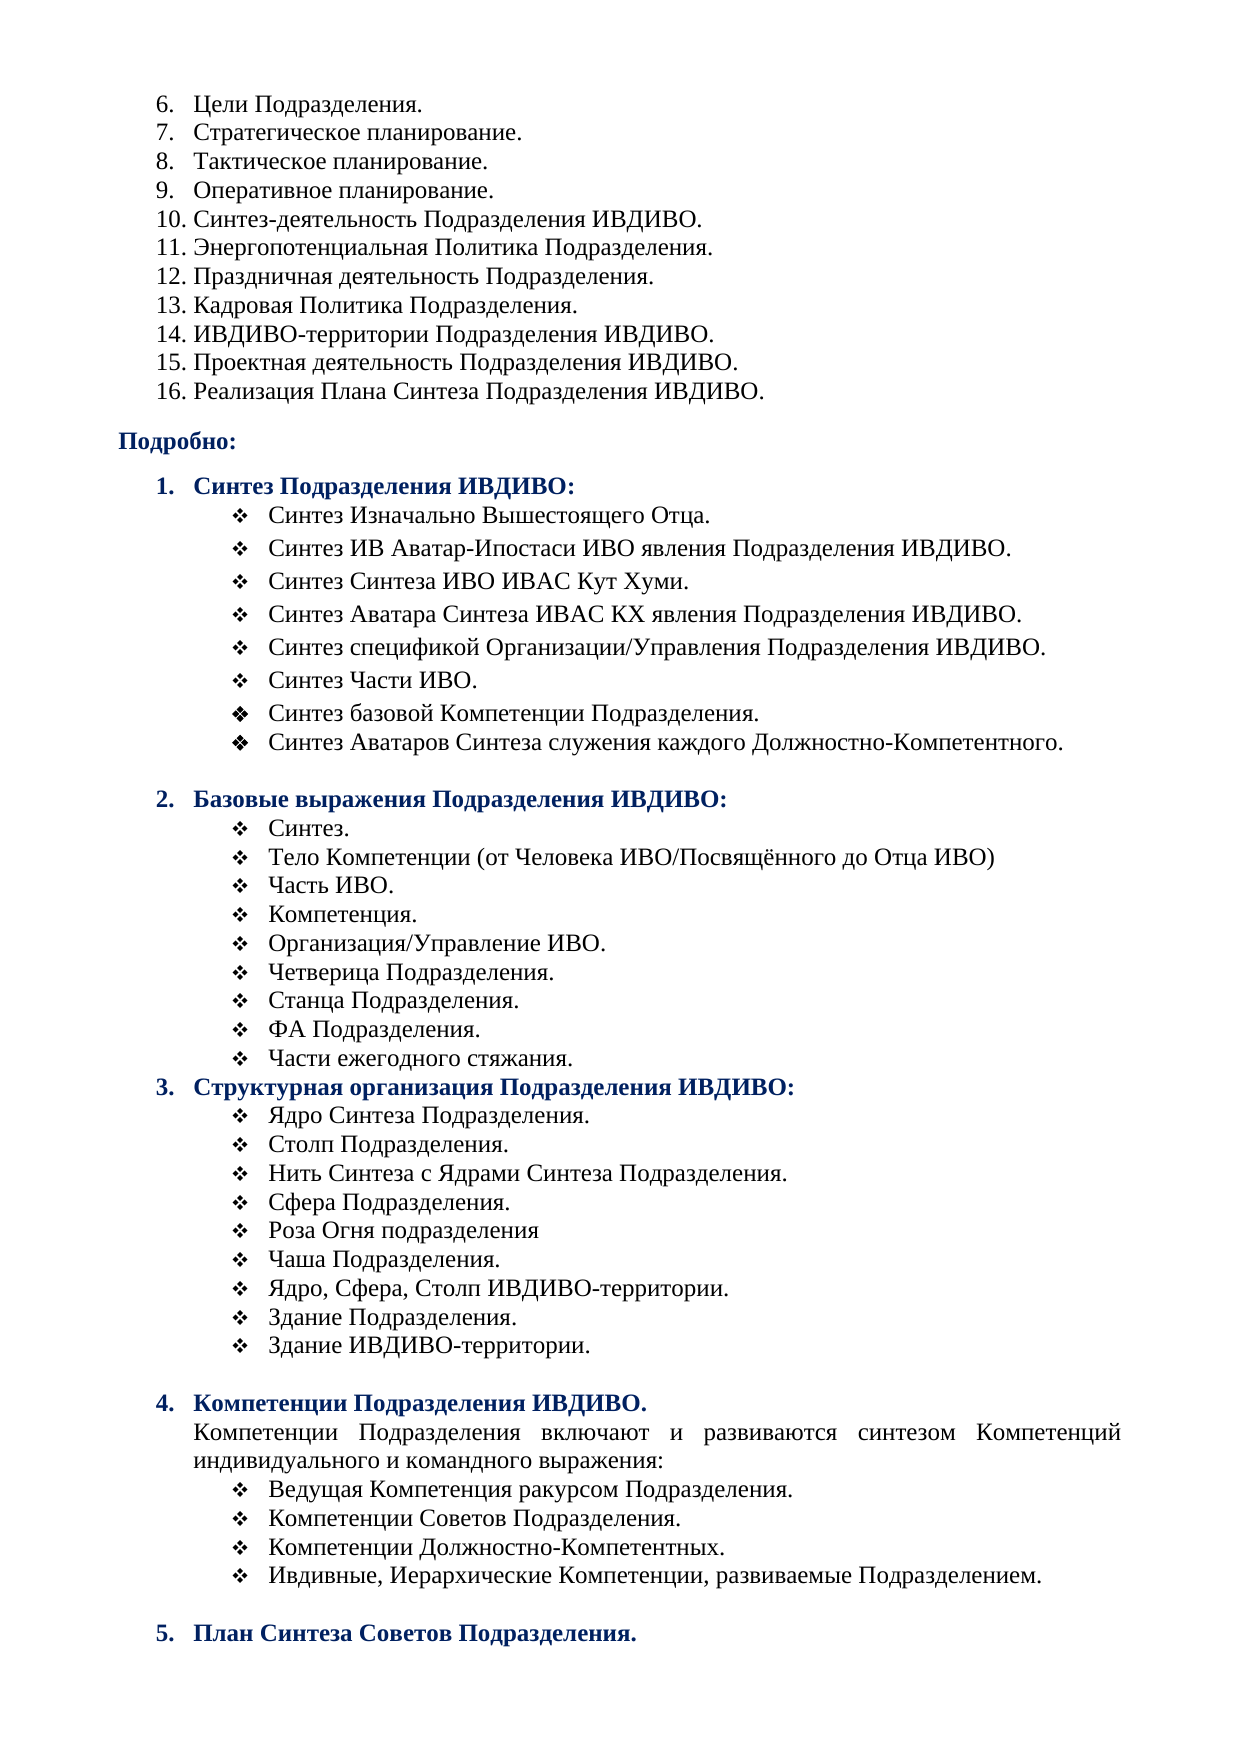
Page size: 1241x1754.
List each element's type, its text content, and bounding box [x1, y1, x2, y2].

list ИВДИВО-территории Подразделения ИВДИВО. [156, 319, 1122, 347]
list Четверица Подразделения. [231, 957, 1122, 986]
list Синтез Изначально Вышестоящего Отца. [231, 500, 1122, 529]
list Тактическое планирование. [156, 146, 1122, 175]
list Ядро, Сфера, Столп ИВДИВО-территории. [231, 1273, 1122, 1302]
text Подробно: [118, 426, 1122, 454]
list Компетенции Советов Подразделения. [231, 1503, 1122, 1532]
list Нить Синтеза с Ядрами Синтеза Подразделения. [231, 1158, 1122, 1187]
list План Синтеза Советов Подразделения. [156, 1618, 1122, 1647]
list Проектная деятельность Подразделения ИВДИВО. [156, 347, 1122, 376]
list Синтез Части ИВО. [231, 665, 1122, 694]
list Оперативное планирование. [156, 175, 1122, 204]
list Базовые выражения Подразделения ИВДИВО: [156, 784, 1122, 813]
list Реализация Плана Синтеза Подразделения ИВДИВО. [156, 376, 1122, 405]
list Структурная организация Подразделения ИВДИВО: [156, 1072, 1122, 1101]
list Организация/Управление ИВО. [231, 928, 1122, 957]
list Компетенции Подразделения включают и развиваются синтезом Компетенций индивидуального и командного выражения: [193, 1417, 1122, 1474]
list Синтез Подразделения ИВДИВО: [156, 471, 1122, 500]
list Компетенции Должностно-Компетентных. [231, 1532, 1122, 1561]
list Ядро Синтеза Подразделения. [231, 1101, 1122, 1129]
list Праздничная деятельность Подразделения. [156, 261, 1122, 290]
list Синтез базовой Компетенции Подразделения. [231, 698, 1122, 727]
list Здание ИВДИВО-территории. [231, 1331, 1122, 1359]
list ФА Подразделения. [231, 1014, 1122, 1043]
list Тело Компетенции (от Человека ИВО/Посвящённого до Отца ИВО) [231, 842, 1122, 871]
list Роза Огня подразделения [231, 1216, 1122, 1244]
list Синтез. [231, 813, 1122, 842]
list Сфера Подразделения. [231, 1187, 1122, 1216]
list Синтез-деятельность Подразделения ИВДИВО. [156, 204, 1122, 232]
list Синтез ИВ Аватар-Ипостаси ИВО явления Подразделения ИВДИВО. [231, 533, 1122, 562]
list Столп Подразделения. [231, 1129, 1122, 1158]
list Станца Подразделения. [231, 986, 1122, 1014]
list Энергопотенциальная Политика Подразделения. [156, 232, 1122, 261]
list Стратегическое планирование. [156, 117, 1122, 146]
list Синтез спецификой Организации/Управления Подразделения ИВДИВО. [231, 632, 1122, 661]
list Кадровая Политика Подразделения. [156, 290, 1122, 319]
list Синтез Аватара Синтеза ИВАС КХ явления Подразделения ИВДИВО. [231, 599, 1122, 628]
list Чаша Подразделения. [231, 1244, 1122, 1273]
list Синтез Аватаров Синтеза служения каждого Должностно-Компетентного. [231, 727, 1122, 756]
list Ведущая Компетенция ракурсом Подразделения. [231, 1474, 1122, 1503]
list Часть ИВО. [231, 871, 1122, 899]
list Синтез Синтеза ИВО ИВАС Кут Хуми. [231, 566, 1122, 595]
list Компетенции Подразделения ИВДИВО. [156, 1388, 1122, 1417]
list Здание Подразделения. [231, 1302, 1122, 1331]
list Цели Подразделения. [156, 89, 1122, 117]
list Компетенция. [231, 899, 1122, 928]
list Ивдивные, Иерархические Компетенции, развиваемые Подразделением. [231, 1561, 1122, 1589]
list Части ежегодного стяжания. [231, 1043, 1122, 1072]
